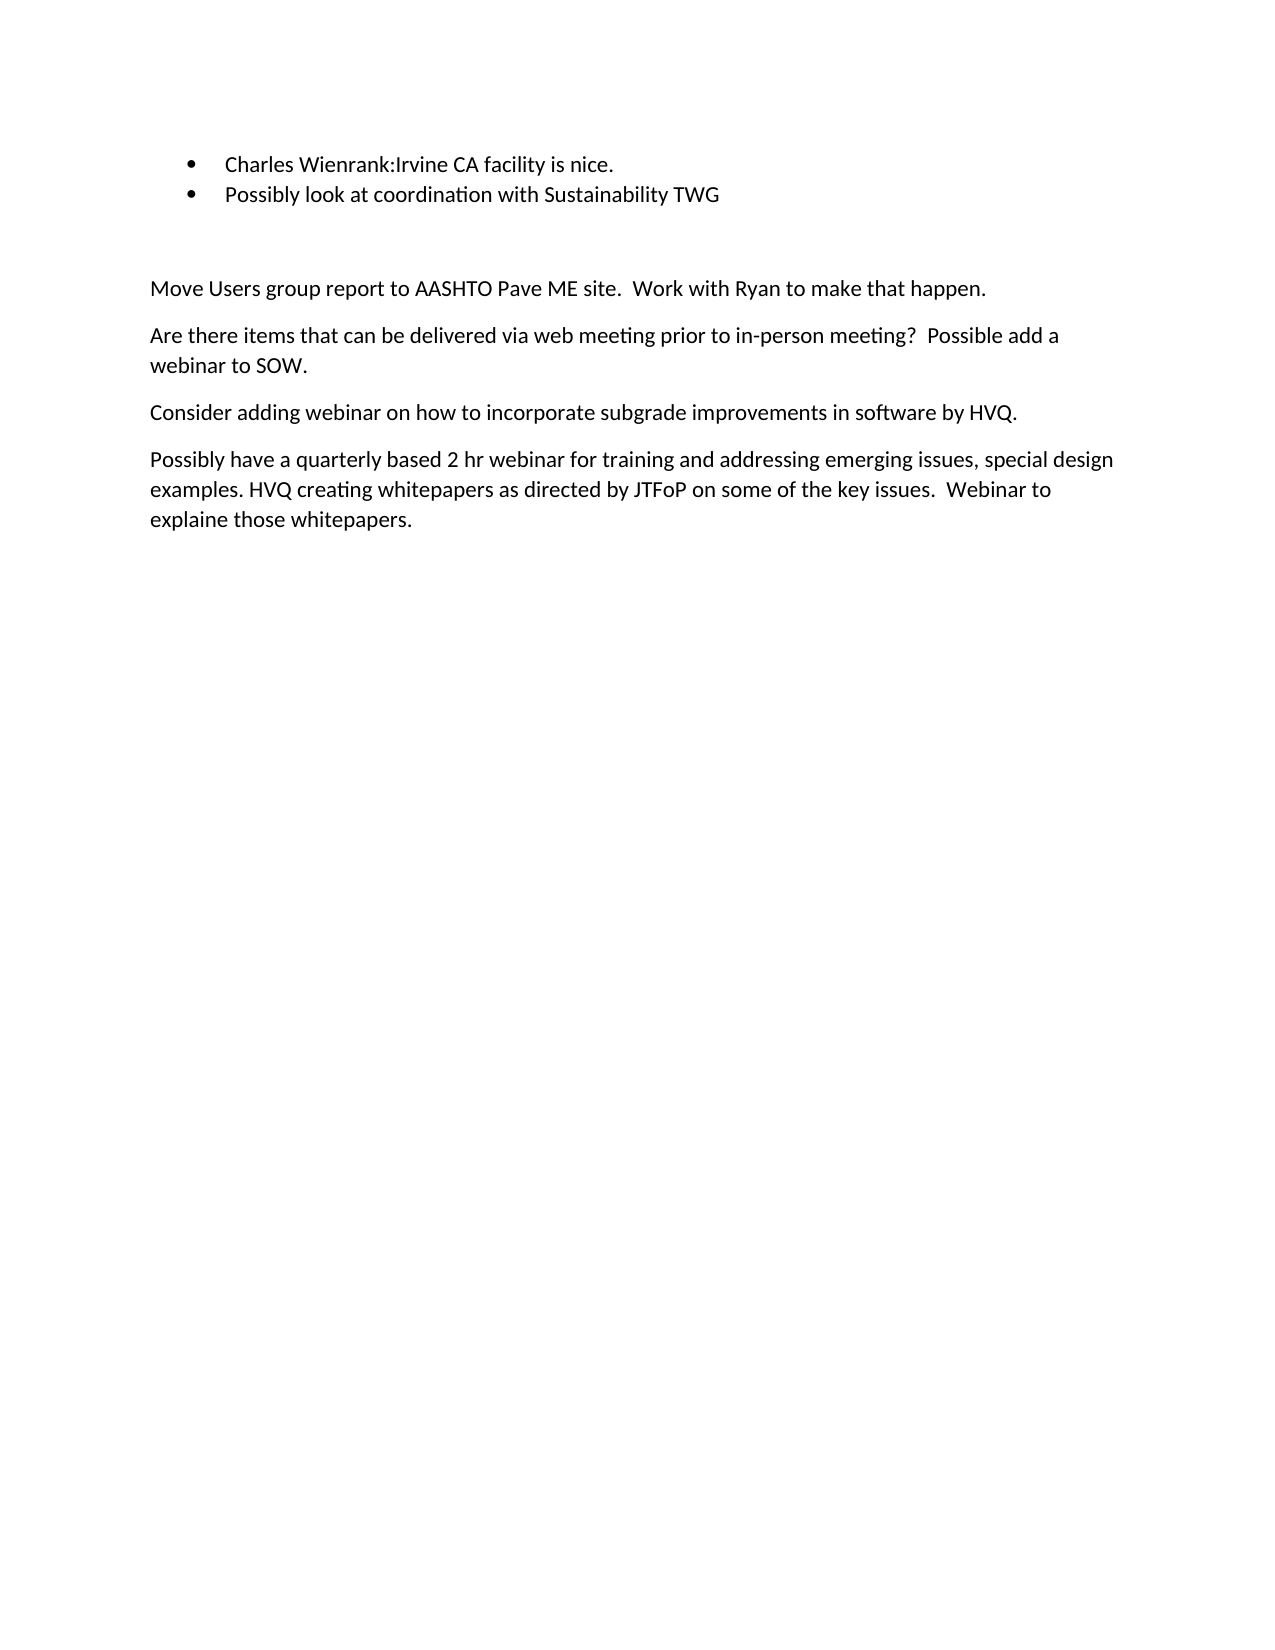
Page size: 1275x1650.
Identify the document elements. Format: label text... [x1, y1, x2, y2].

text Are there items that can be delivered via web meeting prior to in-person meeting? Possible add a webinar to SOW. [150, 321, 1125, 379]
text Possibly have a quarterly based 2 hr webinar for training and addressing emerging issues, special design examples. HVQ creating whitepapers as directed by JTFoP on some of the key issues. Webinar to explaine those whitepapers. [150, 445, 1125, 533]
list Possibly look at coordination with Sustainability TWG [187, 180, 1125, 208]
text Move Users group report to AASHTO Pave ME site. Work with Ryan to make that happen. [150, 274, 1125, 302]
text Consider adding webinar on how to incorporate subgrade improvements in software by HVQ. [150, 398, 1125, 426]
list Charles Wienrank:Irvine CA facility is nice. [187, 150, 1125, 178]
